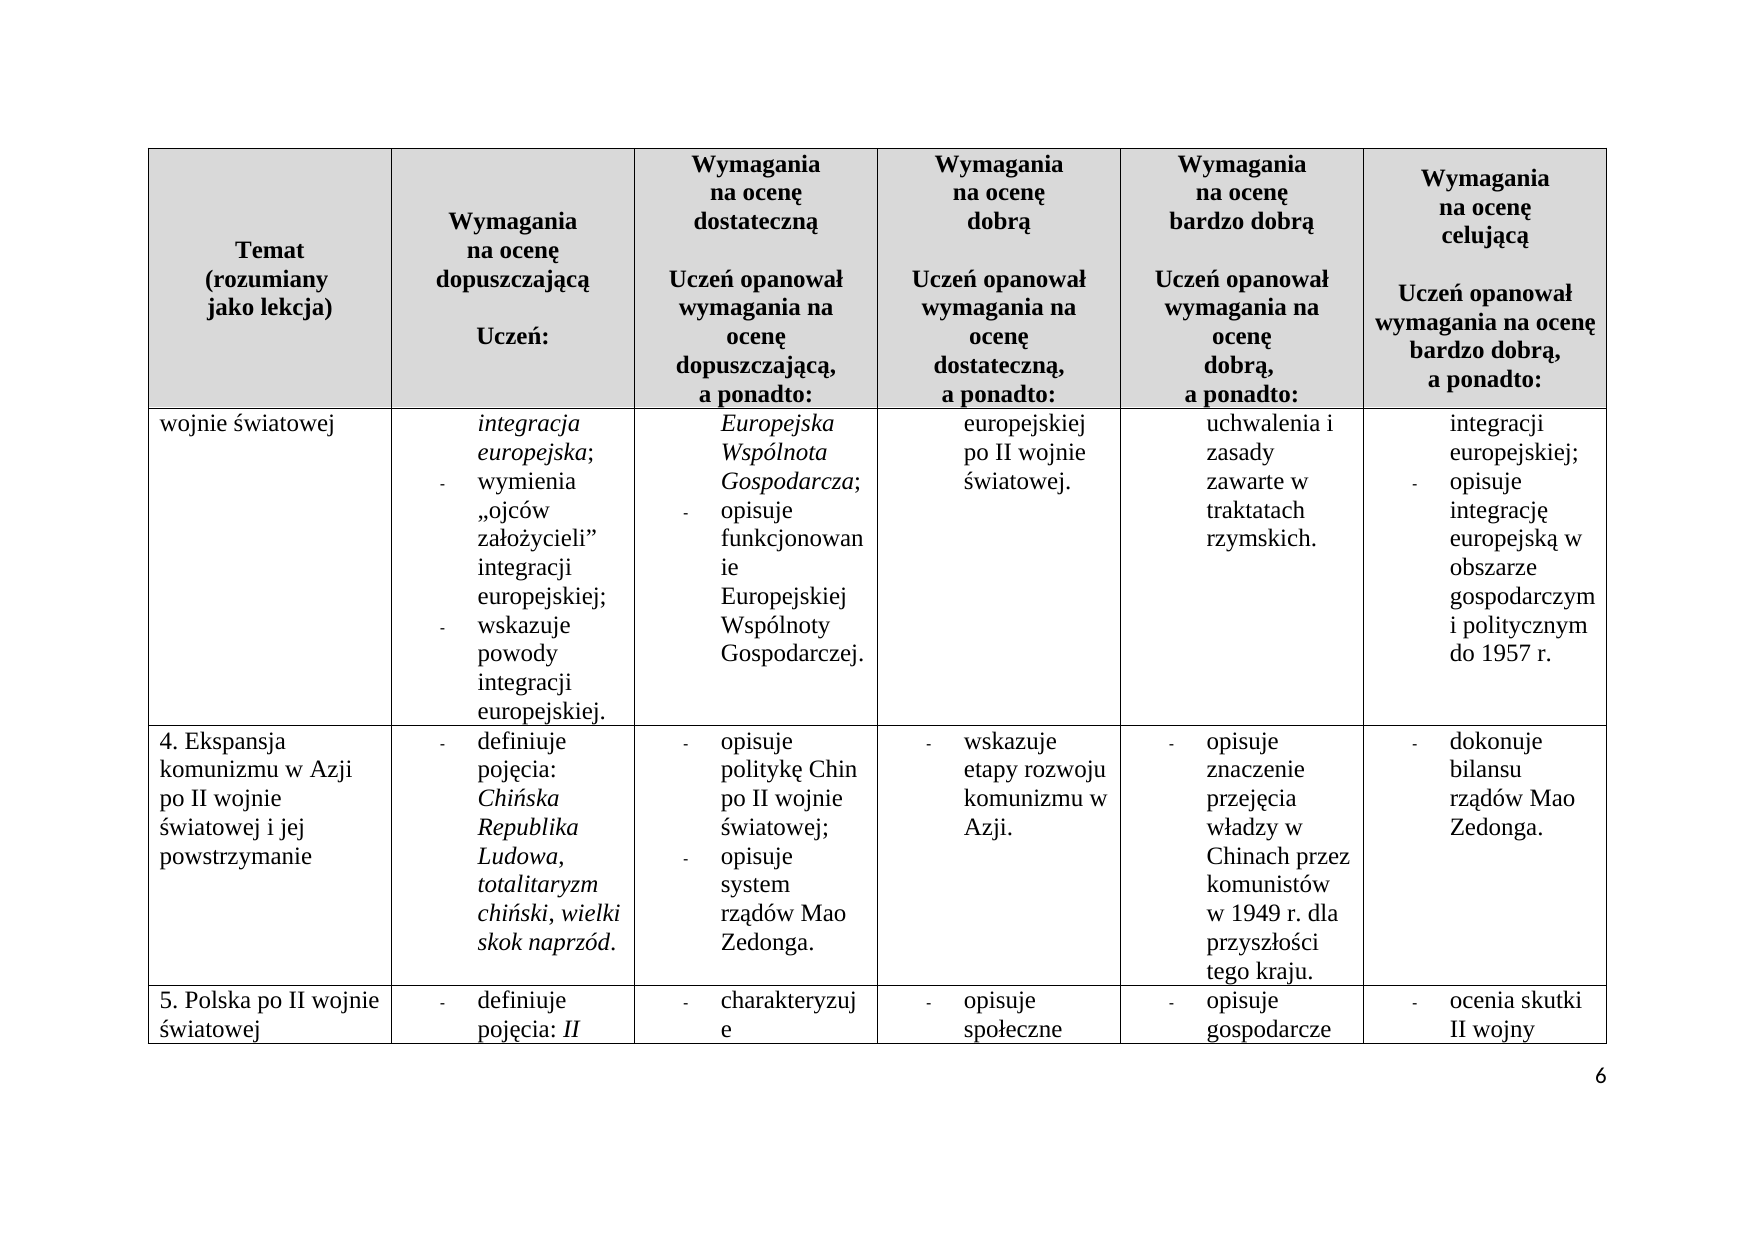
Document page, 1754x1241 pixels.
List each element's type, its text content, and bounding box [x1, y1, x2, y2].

table_cell definiuje pojęcia: Chińska Republika Ludowa, totalitaryzm chiński, wielki skok naprzód. [392, 726, 634, 984]
table_cell opisuje proces integracji europejskiej po II wojnie światowej. [878, 409, 1120, 725]
table_header Wymagania na ocenę celującą Uczeń opanował wymagania na ocenę bardzo dobrą, a ponadto: [1364, 149, 1606, 407]
table_cell wskazuje etapy rozwoju komunizmu w Azji. [878, 726, 1120, 984]
table_cell charakteryzuje okoliczności uchwalenia i zasady zawarte w traktatach rzymskich. [1121, 409, 1363, 725]
table_cell ocenia skutki II wojny światowej dla Polski pod względem ich ważności. [1364, 986, 1606, 1043]
table_cell definiuje pojęcie integracja europejska; wymienia „ojców założycieli” integracji europejskiej; wskazuje powody integracji europejskiej. [392, 409, 634, 725]
table_header Wymagania na ocenę dobrą Uczeń opanował wymagania na ocenę dostateczną, a ponadto: [878, 149, 1120, 407]
table_cell opisuje znaczenie przejęcia władzy w Chinach przez komunistów w 1949 r. dla przyszłości tego kraju. [1121, 726, 1363, 984]
table_header Wymagania na ocenę bardzo dobrą Uczeń opanował wymagania na ocenę dobrą, a ponadto: [1121, 149, 1363, 407]
table_header Wymagania na ocenę dopuszczającą Uczeń: [392, 149, 634, 407]
table_cell definiuje pojęcia: II Rzeczpospolita Polska, Polska wieloetniczna i wielonarodowa, Polska Ludowa. [392, 986, 634, 1043]
table_cell charakteryzuje różne wizje integracji europejskiej; opisuje integrację europejską w obszarze gospodarczym i politycznym do 1957 r. [1364, 409, 1606, 725]
table_cell 5. Polska po II wojnie światowej [149, 986, 391, 1043]
table_cell definiuje pojęcie Europejska Wspólnota Gospodarcza; opisuje funkcjonowanie Europejskiej Wspólnoty Gospodarczej. [635, 409, 877, 725]
table_cell 3. Geneza integracji europejskiej po II wojnie światowej [149, 409, 391, 725]
table_cell opisuje politykę Chin po II wojnie światowej; opisuje system rządów Mao Zedonga. [635, 726, 877, 984]
table_header Temat (rozumiany jako lekcja) [149, 149, 391, 407]
table_cell opisuje gospodarcze skutki II wojny światowej dla Polski; charakteryzuje kulturowe skutki II wojny światowej dla Polski. [1121, 986, 1363, 1043]
table_cell 4. Ekspansja komunizmu w Azji po II wojnie światowej i jej powstrzymanie [149, 726, 391, 984]
table_cell dokonuje bilansu rządów Mao Zedonga. [1364, 726, 1606, 984]
table_header Wymagania na ocenę dostateczną Uczeń opanował wymagania na ocenę dopuszczającą, a ponadto: [635, 149, 877, 407]
table_cell charakteryzuje najważniejsze skutki II wojny światowej dla Polski. [635, 986, 877, 1043]
table_cell opisuje społeczne skutki II wojny światowej dla Polski; charakteryzuje polityczne skutki II wojny światowej dla Polski. [878, 986, 1120, 1043]
